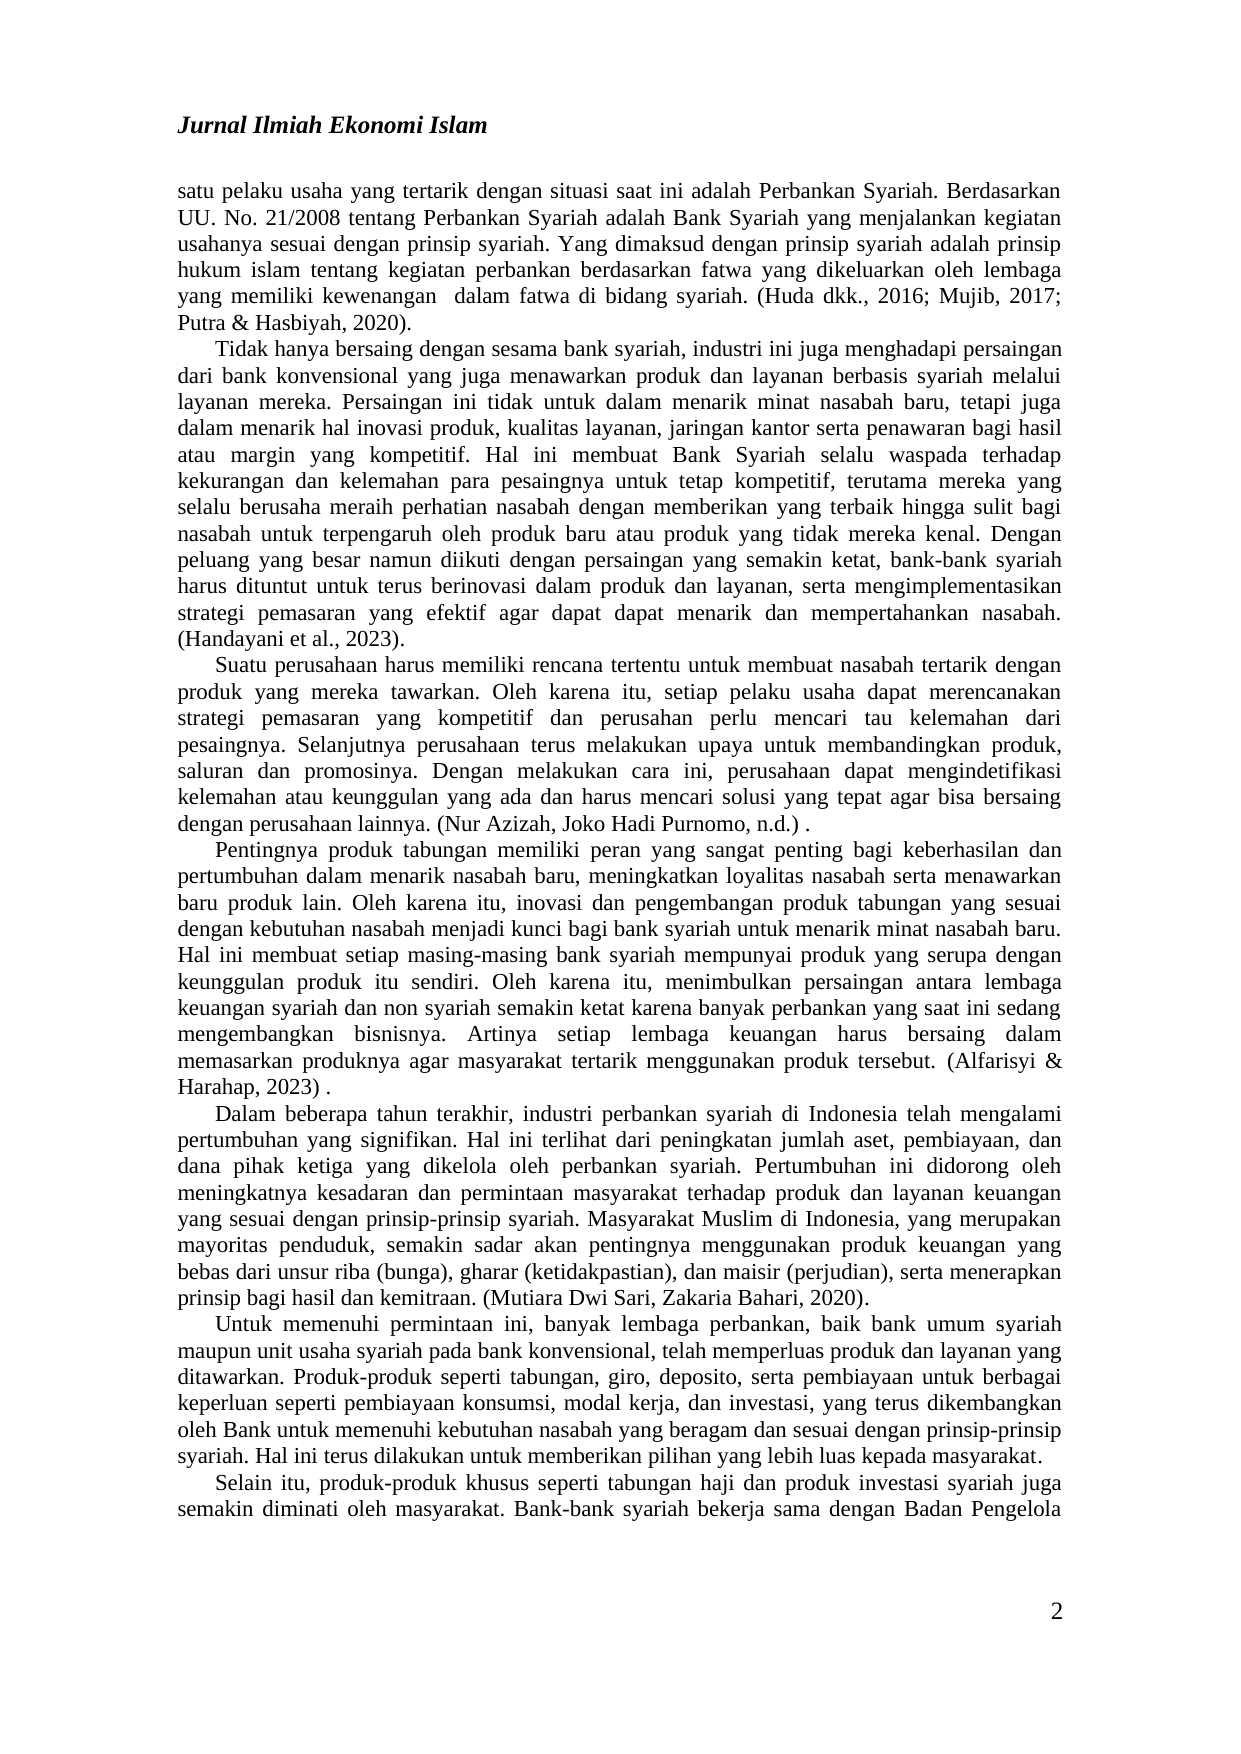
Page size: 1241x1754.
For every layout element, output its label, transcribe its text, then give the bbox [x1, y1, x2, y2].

text Tidak hanya bersaing dengan sesama bank syariah, industri ini juga menghadapi persaingan dari bank konvensional yang juga menawarkan produk dan layanan berbasis syariah melalui layanan mereka. Persaingan ini tidak untuk dalam menarik minat nasabah baru, tetapi juga dalam menarik hal inovasi produk, kualitas layanan, jaringan kantor serta penawaran bagi hasil atau margin yang kompetitif. Hal ini membuat Bank Syariah selalu waspada terhadap kekurangan dan kelemahan para pesaingnya untuk tetap kompetitif, terutama mereka yang selalu berusaha meraih perhatian nasabah dengan memberikan yang terbaik hingga sulit bagi nasabah untuk terpengaruh oleh produk baru atau produk yang tidak mereka kenal. Dengan peluang yang besar namun diikuti dengan persaingan yang semakin ketat, bank-bank syariah harus dituntut untuk terus berinovasi dalam produk dan layanan, serta mengimplementasikan strategi pemasaran yang efektif agar dapat dapat menarik dan mempertahankan nasabah. (Handayani et al., 2023). [177, 335, 1063, 652]
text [177, 177, 1063, 335]
text Untuk memenuhi permintaan ini, banyak lembaga perbankan, baik bank umum syariah maupun unit usaha syariah pada bank konvensional, telah memperluas produk dan layanan yang ditawarkan. Produk-produk seperti tabungan, giro, deposito, serta pembiayaan untuk berbagai keperluan seperti pembiayaan konsumsi, modal kerja, dan investasi, yang terus dikembangkan oleh Bank untuk memenuhi kebutuhan nasabah yang beragam dan sesuai dengan prinsip-prinsip syariah. Hal ini terus dilakukan untuk memberikan pilihan yang lebih luas kepada masyarakat. [177, 1310, 1063, 1468]
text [177, 1468, 1063, 1521]
text Pentingnya produk tabungan memiliki peran yang sangat penting bagi keberhasilan dan pertumbuhan dalam menarik nasabah baru, meningkatkan loyalitas nasabah serta menawarkan baru produk lain. Oleh karena itu, inovasi dan pengembangan produk tabungan yang sesuai dengan kebutuhan nasabah menjadi kunci bagi bank syariah untuk menarik minat nasabah baru. Hal ini membuat setiap masing-masing bank syariah mempunyai produk yang serupa dengan keunggulan produk itu sendiri. Oleh karena itu, menimbulkan persaingan antara lembaga keuangan syariah dan non syariah semakin ketat karena banyak perbankan yang saat ini sedang mengembangkan bisnisnya. Artinya setiap lembaga keuangan harus bersaing dalam memasarkan produknya agar masyarakat tertarik menggunakan produk tersebut. (Alfarisyi & Harahap, 2023) . [177, 836, 1063, 1099]
text Suatu perusahaan harus memiliki rencana tertentu untuk membuat nasabah tertarik dengan produk yang mereka tawarkan. Oleh karena itu, setiap pelaku usaha dapat merencanakan strategi pemasaran yang kompetitif dan perusahan perlu mencari tau kelemahan dari pesaingnya. Selanjutnya perusahaan terus melakukan upaya untuk membandingkan produk, saluran dan promosinya. Dengan melakukan cara ini, perusahaan dapat mengindetifikasi kelemahan atau keunggulan yang ada dan harus mencari solusi yang tepat agar bisa bersaing dengan perusahaan lainnya. (Nur Azizah, Joko Hadi Purnomo, n.d.) . [177, 652, 1063, 836]
text Dalam beberapa tahun terakhir, industri perbankan syariah di Indonesia telah mengalami pertumbuhan yang signifikan. Hal ini terlihat dari peningkatan jumlah aset, pembiayaan, dan dana pihak ketiga yang dikelola oleh perbankan syariah. Pertumbuhan ini didorong oleh meningkatnya kesadaran dan permintaan masyarakat terhadap produk dan layanan keuangan yang sesuai dengan prinsip-prinsip syariah. Masyarakat Muslim di Indonesia, yang merupakan mayoritas penduduk, semakin sadar akan pentingnya menggunakan produk keuangan yang bebas dari unsur riba (bunga), gharar (ketidakpastian), dan maisir (perjudian), serta menerapkan prinsip bagi hasil dan kemitraan. (Mutiara Dwi Sari, Zakaria Bahari, 2020). [177, 1099, 1063, 1310]
